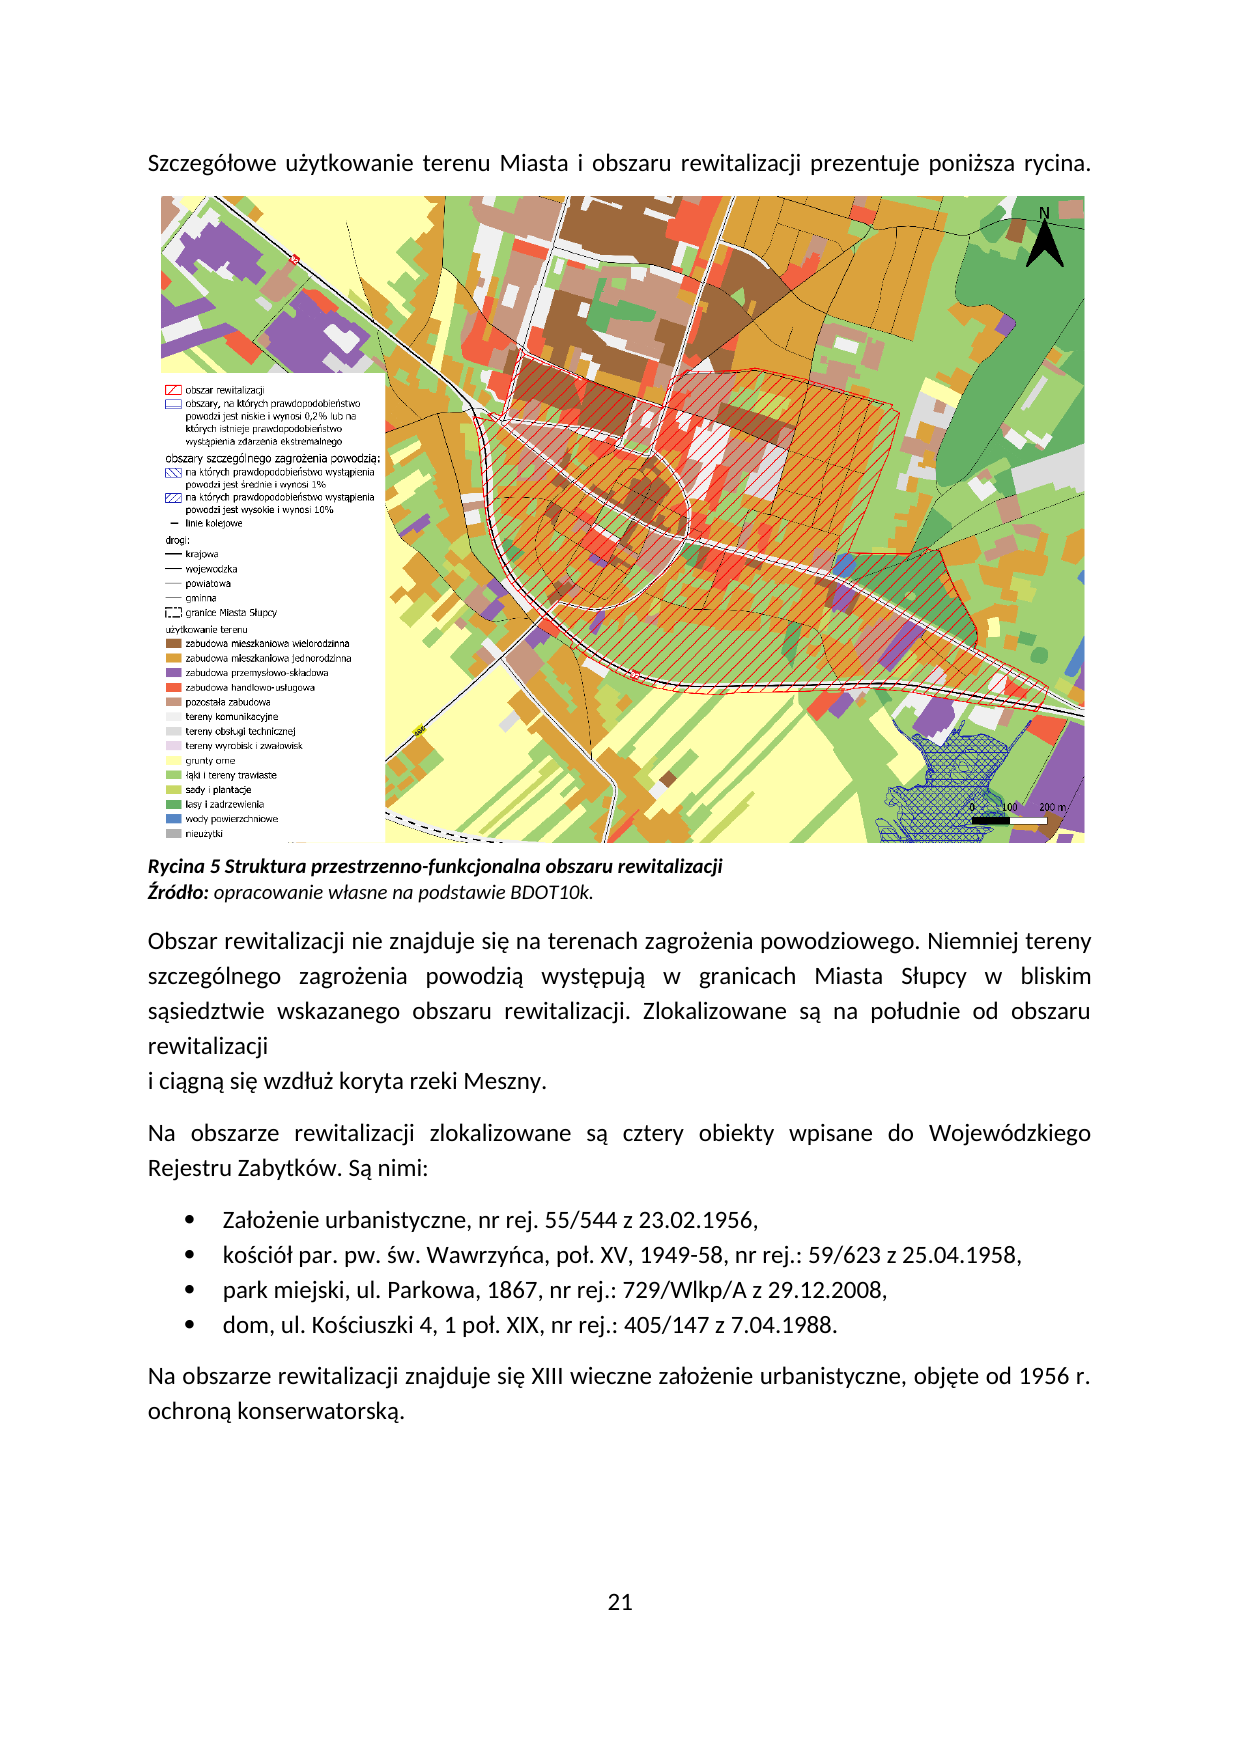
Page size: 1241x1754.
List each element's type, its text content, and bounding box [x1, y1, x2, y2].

text Obszar rewitalizacji nie znajduje się na terenach zagrożenia powodziowego. Niemniej tereny szczególnego zagrożenia powodzią występują w granicach Miasta Słupcy w bliskim sąsiedztwie wskazanego obszaru rewitalizacji. Zlokalizowane są na południe od obszaru rewitalizacji i ciągną się wzdłuż koryta rzeki Meszny. [148, 925, 1093, 1096]
list Założenie urbanistyczne, nr rej. 55/544 z 23.02.1956, [185, 1204, 1093, 1234]
text Na obszarze rewitalizacji zlokalizowane są cztery obiekty wpisane do Wojewódzkiego Rejestru Zabytków. Są nimi: [148, 1117, 1093, 1183]
picture [147, 182, 1091, 850]
text Źródło: opracowanie własne na podstawie BDOT10k. [148, 879, 1093, 904]
list dom, ul. Kościuszki 4, 1 poł. XIX, nr rej.: 405/147 z 7.04.1988. [185, 1309, 1093, 1339]
list kościół par. pw. św. Wawrzyńca, poł. XV, 1949-58, nr rej.: 59/623 z 25.04.1958, [185, 1239, 1093, 1269]
text Na obszarze rewitalizacji znajduje się XIII wieczne założenie urbanistyczne, objęte od 1956 r. ochroną konserwatorską. [148, 1360, 1093, 1426]
list park miejski, ul. Parkowa, 1867, nr rej.: 729/Wlkp/A z 29.12.2008, [185, 1274, 1093, 1304]
text Rycina 5 Struktura przestrzenno-funkcjonalna obszaru rewitalizacji [148, 854, 1093, 879]
